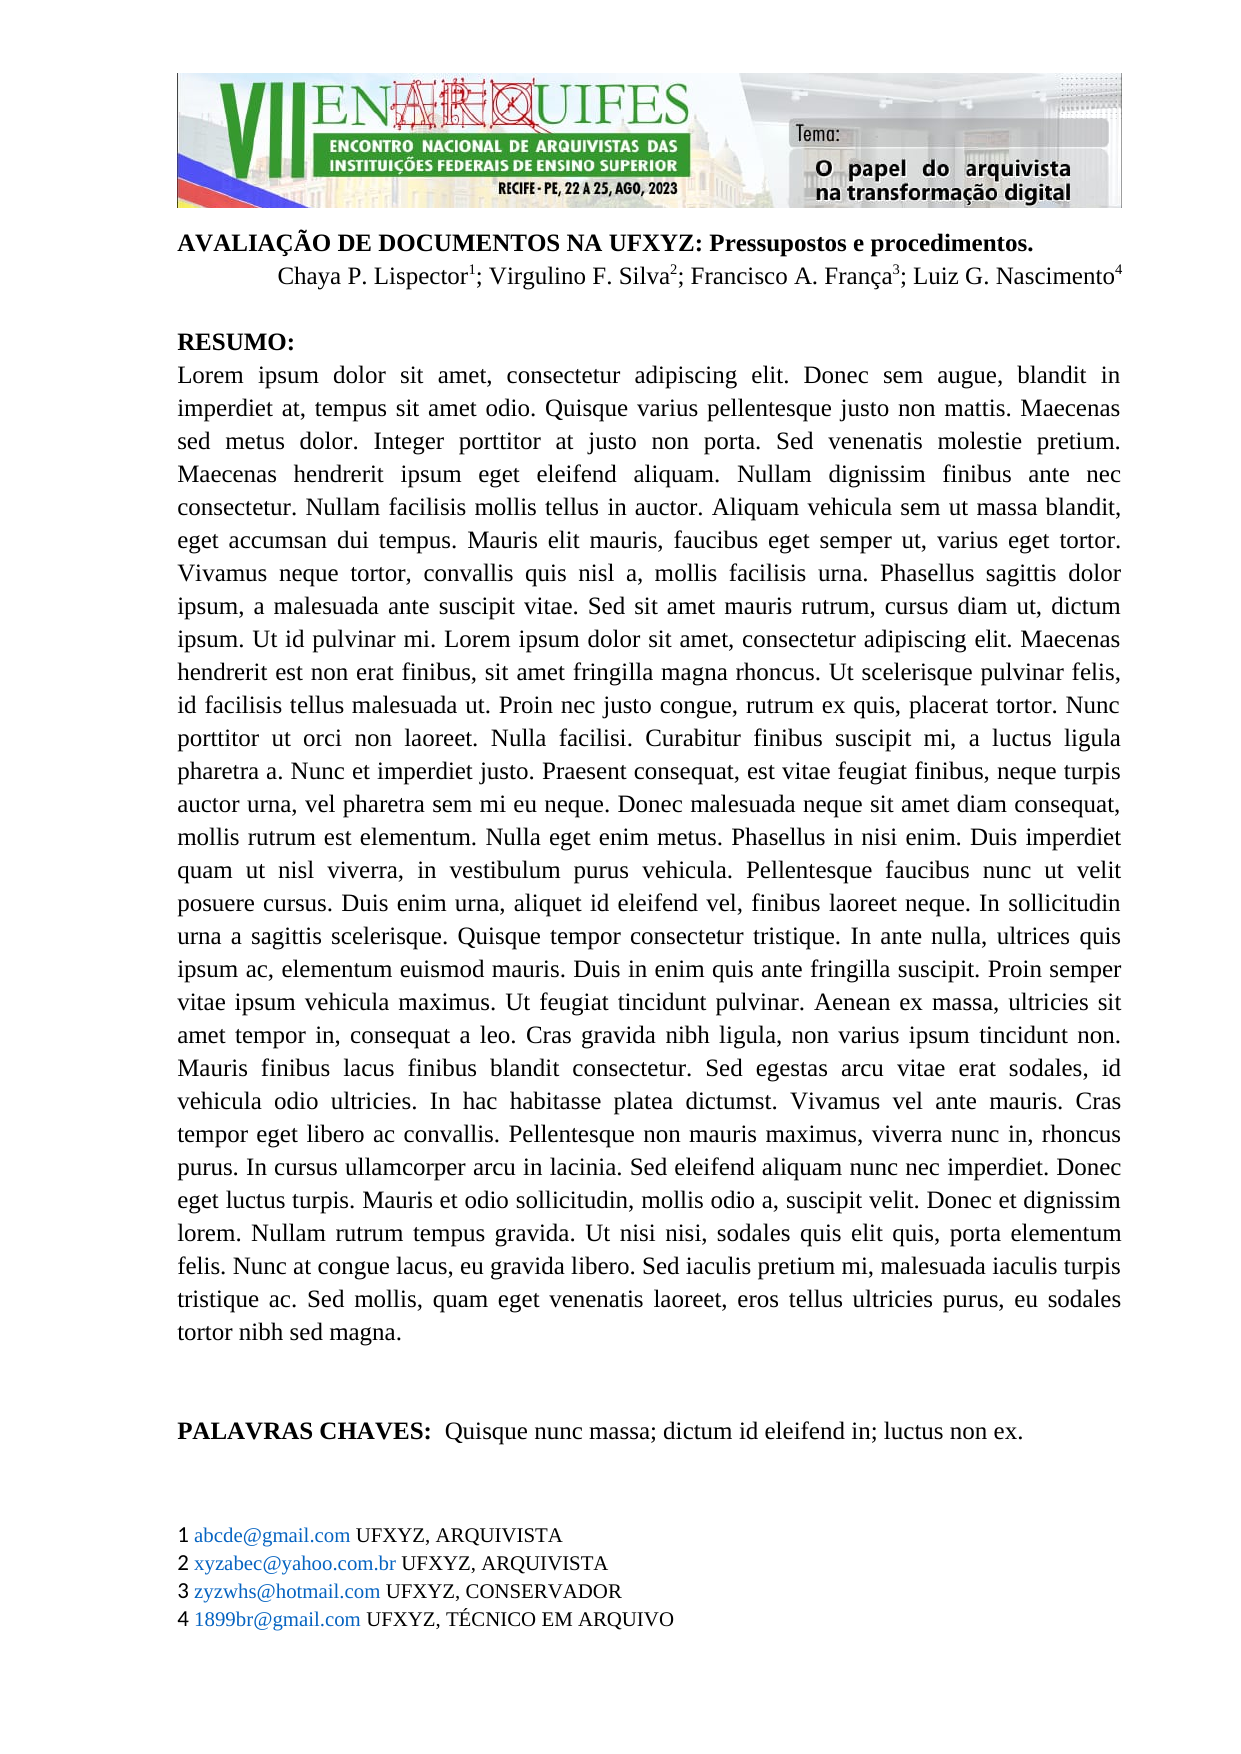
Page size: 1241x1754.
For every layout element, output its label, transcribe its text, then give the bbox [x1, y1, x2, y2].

text AVALIAÇÃO DE DOCUMENTOS NA UFXYZ: Pressupostos e procedimentos. [177, 228, 1122, 256]
text Chaya P. Lispector; Virgulino F. Silva; Francisco A. França; Luiz G. Nascimento [177, 261, 1122, 289]
text PALAVRAS CHAVES: Quisque nunc massa; dictum id eleifend in; luctus non ex. [177, 1416, 1122, 1445]
text Lorem ipsum dolor sit amet, consectetur adipiscing elit. Donec sem augue, blandit in imperdiet at, tempus sit amet odio. Quisque varius pellentesque justo non mattis. Maecenas sed metus dolor. Integer porttitor at justo non porta. Sed venenatis molestie pretium. Maecenas hendrerit ipsum eget eleifend aliquam. Nullam dignissim finibus ante nec consectetur. Nullam facilisis mollis tellus in auctor. Aliquam vehicula sem ut massa blandit, eget accumsan dui tempus. Mauris elit mauris, faucibus eget semper ut, varius eget tortor. Vivamus neque tortor, convallis quis nisl a, mollis facilisis urna. Phasellus sagittis dolor ipsum, a malesuada ante suscipit vitae. Sed sit amet mauris rutrum, cursus diam ut, dictum ipsum. Ut id pulvinar mi. Lorem ipsum dolor sit amet, consectetur adipiscing elit. Maecenas hendrerit est non erat finibus, sit amet fringilla magna rhoncus. Ut scelerisque pulvinar felis, id facilisis tellus malesuada ut. Proin nec justo congue, rutrum ex quis, placerat tortor. Nunc porttitor ut orci non laoreet. Nulla facilisi. Curabitur finibus suscipit mi, a luctus ligula pharetra a. Nunc et imperdiet justo. Praesent consequat, est vitae feugiat finibus, neque turpis auctor urna, vel pharetra sem mi eu neque. Donec malesuada neque sit amet diam consequat, mollis rutrum est elementum. Nulla eget enim metus. Phasellus in nisi enim. Duis imperdiet quam ut nisl viverra, in vestibulum purus vehicula. Pellentesque faucibus nunc ut velit posuere cursus. Duis enim urna, aliquet id eleifend vel, finibus laoreet neque. In sollicitudin urna a sagittis scelerisque. Quisque tempor consectetur tristique. In ante nulla, ultrices quis ipsum ac, elementum euismod mauris. Duis in enim quis ante fringilla suscipit. Proin semper vitae ipsum vehicula maximus. Ut feugiat tincidunt pulvinar. Aenean ex massa, ultricies sit amet tempor in, consequat a leo. Cras gravida nibh ligula, non varius ipsum tincidunt non. Mauris finibus lacus finibus blandit consectetur. Sed egestas arcu vitae erat sodales, id vehicula odio ultricies. In hac habitasse platea dictumst. Vivamus vel ante mauris. Cras tempor eget libero ac convallis. Pellentesque non mauris maximus, viverra nunc in, rhoncus purus. In cursus ullamcorper arcu in lacinia. Sed eleifend aliquam nunc nec imperdiet. Donec eget luctus turpis. Mauris et odio sollicitudin, mollis odio a, suscipit velit. Donec et dignissim lorem. Nullam rutrum tempus gravida. Ut nisi nisi, sodales quis elit quis, porta elementum felis. Nunc at congue lacus, eu gravida libero. Sed iaculis pretium mi, malesuada iaculis turpis tristique ac. Sed mollis, quam eget venenatis laoreet, eros tellus ultricies purus, eu sodales tortor nibh sed magna. [177, 360, 1122, 1346]
text RESUMO: [177, 327, 1122, 356]
picture [177, 73, 1122, 208]
